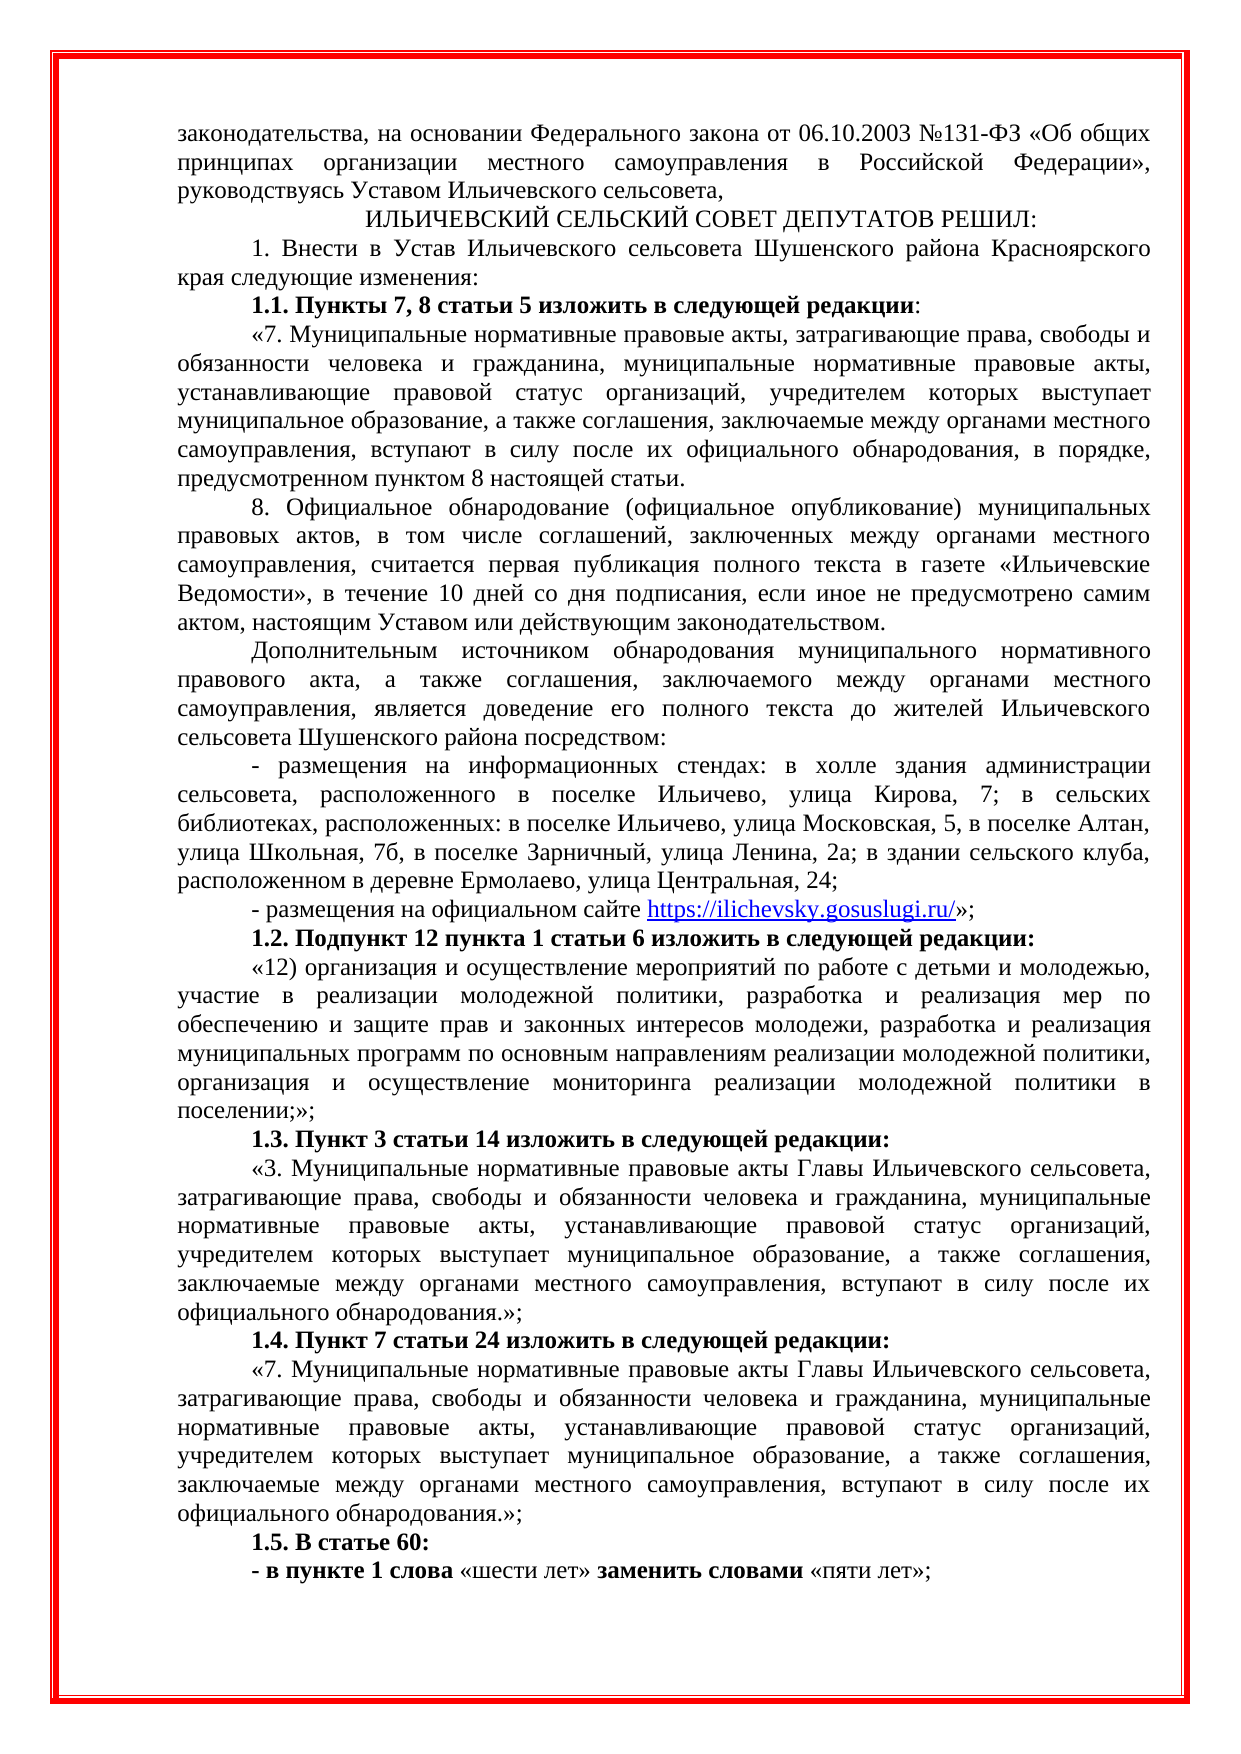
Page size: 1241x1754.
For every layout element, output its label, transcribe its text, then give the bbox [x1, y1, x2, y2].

text «7. Муниципальные нормативные правовые акты Главы Ильичевского сельсовета, затрагивающие права, свободы и обязанности человека и гражданина, муниципальные нормативные правовые акты, устанавливающие правовой статус организаций, учредителем которых выступает муниципальное образование, а также соглашения, заключаемые между органами местного самоуправления, вступают в силу после их официального обнародования.»; [177, 1354, 1152, 1527]
text 1.4. Пункт 7 статьи 24 изложить в следующей редакции: [251, 1326, 1152, 1354]
text 1.5. В статье 60: [177, 1527, 1152, 1556]
text 1. Внести в Устав Ильичевского сельсовета Шушенского района Красноярского края следующие изменения: [177, 233, 1152, 291]
text 1.3. Пункт 3 статьи 14 изложить в следующей редакции: [251, 1124, 1152, 1153]
text - размещения на информационных стендах: в холле здания администрации сельсовета, расположенного в поселке Ильичево, улица Кирова, 7; в сельских библиотеках, расположенных: в поселке Ильичево, улица Московская, 5, в поселке Алтан, улица Школьная, 7б, в поселке Зарничный, улица Ленина, 2а; в здании сельского клуба, расположенном в деревне Ермолаево, улица Центральная, 24; [177, 751, 1152, 894]
text «7. Муниципальные нормативные правовые акты, затрагивающие права, свободы и обязанности человека и гражданина, муниципальные нормативные правовые акты, устанавливающие правовой статус организаций, учредителем которых выступает муниципальное образование, а также соглашения, заключаемые между органами местного самоуправления, вступают в силу после их официального обнародования, в порядке, предусмотренном пунктом 8 настоящей статьи. [177, 319, 1152, 492]
text - размещения на официальном сайте https://ilichevsky.gosuslugi.ru/»; [177, 894, 1152, 923]
text 1.2. Подпункт 12 пункта 1 статьи 6 изложить в следующей редакции: [177, 923, 1152, 952]
text «12) организация и осуществление мероприятий по работе с детьми и молодежью, участие в реализации молодежной политики, разработка и реализация мер по обеспечению и защите прав и законных интересов молодежи, разработка и реализация муниципальных программ по основным направлениям реализации молодежной политики, организация и осуществление мониторинга реализации молодежной политики в поселении;»; [177, 952, 1152, 1124]
text - в пункте 1 слова «шести лет» заменить словами «пяти лет»; [177, 1556, 1152, 1584]
text Дополнительным источником обнародования муниципального нормативного правового акта, а также соглашения, заключаемого между органами местного самоуправления, является доведение его полного текста до жителей Ильичевского сельсовета Шушенского района посредством: [177, 636, 1152, 751]
text ИЛЬИЧЕВСКИЙ СЕЛЬСКИЙ СОВЕТ ДЕПУТАТОВ РЕШИЛ: [177, 204, 1152, 233]
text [177, 118, 1152, 204]
text 8. Официальное обнародование (официальное опубликование) муниципальных правовых актов, в том числе соглашений, заключенных между органами местного самоуправления, считается первая публикация полного текста в газете «Ильичевские Ведомости», в течение 10 дней со дня подписания, если иное не предусмотрено самим актом, настоящим Уставом или действующим законодательством. [177, 492, 1152, 636]
text «3. Муниципальные нормативные правовые акты Главы Ильичевского сельсовета, затрагивающие права, свободы и обязанности человека и гражданина, муниципальные нормативные правовые акты, устанавливающие правовой статус организаций, учредителем которых выступает муниципальное образование, а также соглашения, заключаемые между органами местного самоуправления, вступают в силу после их официального обнародования.»; [177, 1153, 1152, 1326]
text 1.1. Пункты 7, 8 статьи 5 изложить в следующей редакции: [251, 291, 1152, 319]
